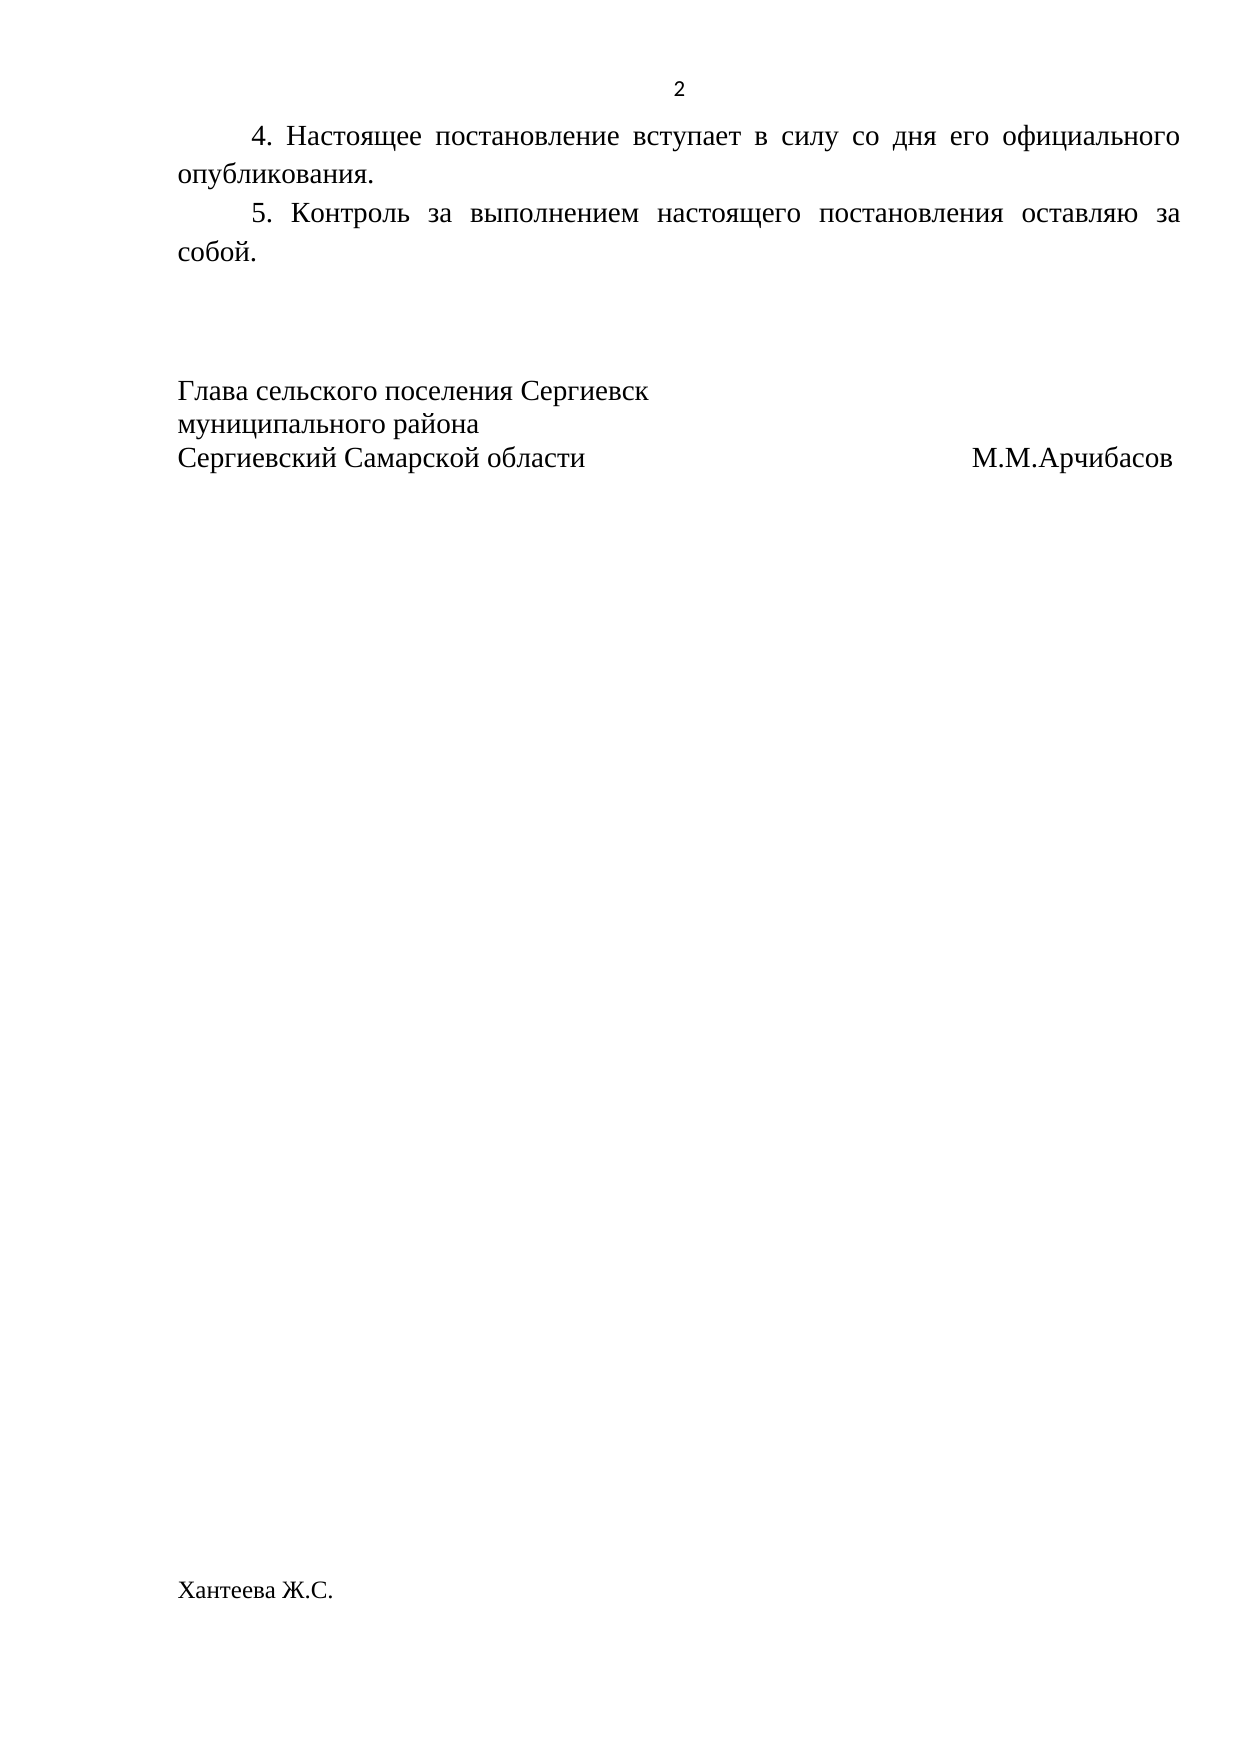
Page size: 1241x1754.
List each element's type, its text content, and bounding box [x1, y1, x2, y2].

text 5. Контроль за выполнением настоящего постановления оставляю за собой. [177, 195, 1181, 267]
text Сергиевский Самарской области М.М.Арчибасов [177, 440, 1181, 473]
text Хантеева Ж.С. [177, 1576, 1181, 1604]
text муниципального района [177, 406, 1181, 440]
text 4. Настоящее постановление вступает в силу со дня его официального опубликования. [177, 118, 1181, 190]
text Глава сельского поселения Сергиевск [177, 373, 1181, 406]
